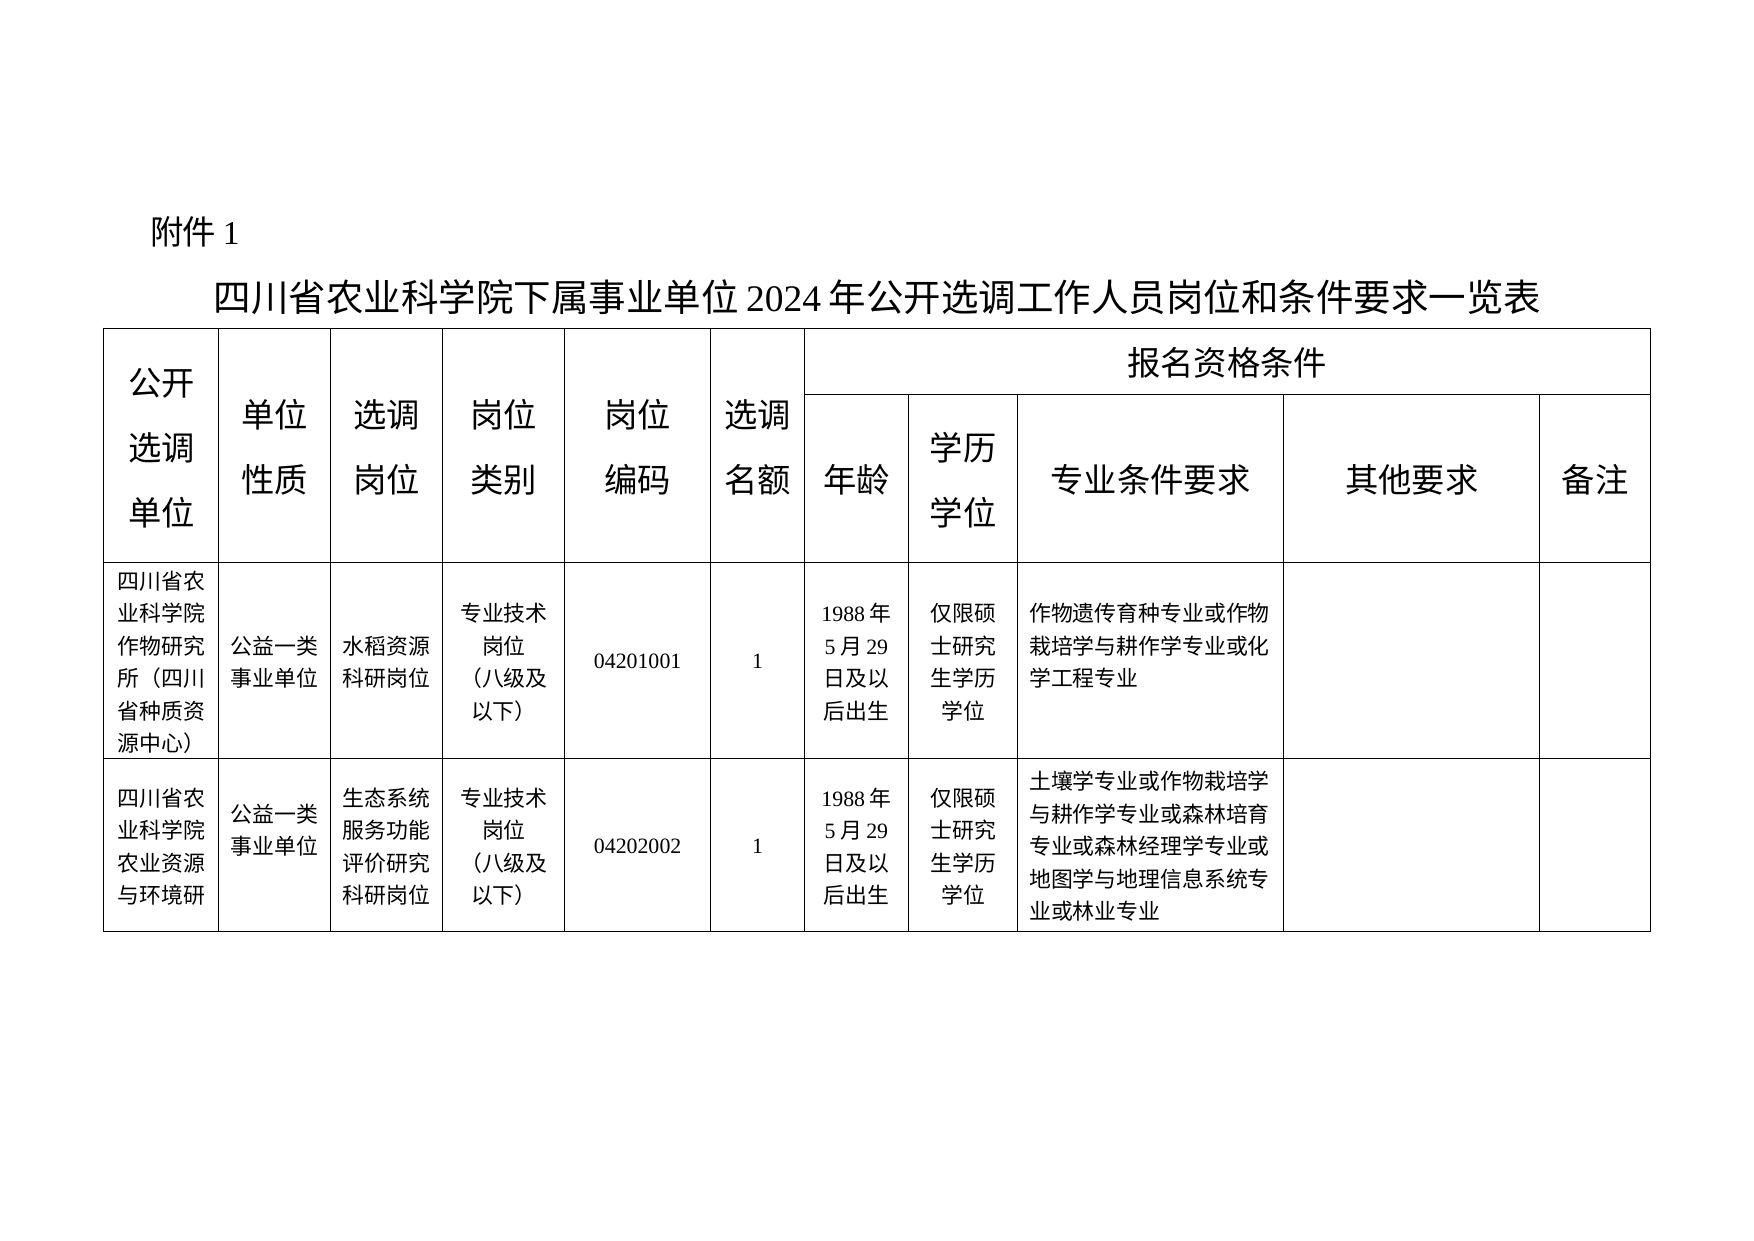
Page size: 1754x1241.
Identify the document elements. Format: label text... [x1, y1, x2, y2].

table_cell 水稻资源科研岗位 [331, 563, 442, 758]
table_cell 生态系统服务功能评价研究科研岗位 [331, 759, 442, 931]
table_cell 公益一类事业单位 [219, 759, 330, 931]
table_cell 备注 [1540, 395, 1650, 562]
table_cell 年龄 [805, 395, 908, 562]
table_cell 作物遗传育种专业或作物栽培学与耕作学专业或化学工程专业 [1018, 563, 1283, 758]
table_cell 学历学位 [909, 395, 1017, 562]
table_cell 仅限硕士研究生学历学位 [909, 759, 1017, 931]
table_cell 公益一类事业单位 [219, 563, 330, 758]
text 附件1 [150, 198, 1604, 263]
table_header 选调 名额 [711, 329, 804, 562]
table_cell 1988年5月29日及以后出生 [805, 563, 908, 758]
table_header 选调 岗位 [331, 329, 442, 562]
table_header 单位性质 [219, 329, 330, 562]
table_cell 其他要求 [1284, 395, 1539, 562]
table_cell [1540, 563, 1650, 758]
table_header 岗位 编码 [565, 329, 710, 562]
table_cell 1 [711, 759, 804, 931]
table_cell 土壤学专业或作物栽培学与耕作学专业或森林培育专业或森林经理学专业或地图学与地理信息系统专业或林业专业 [1018, 759, 1283, 931]
table_cell 仅限硕士研究生学历学位 [909, 563, 1017, 758]
table_header 公开选调 单位 [104, 329, 218, 562]
table_cell 专业条件要求 [1018, 395, 1283, 562]
table_cell 1 [711, 563, 804, 758]
table_cell 1988年5月29日及以后出生 [805, 759, 908, 931]
table_cell 专业技术岗位 （八级及以下） [443, 563, 564, 758]
table_header 报名资格条件 [805, 329, 1650, 394]
table_cell [1284, 759, 1539, 931]
table_cell [1284, 563, 1539, 758]
table_cell 四川省农业科学院作物研究所（四川省种质资源中心） [104, 563, 218, 758]
table_header 岗位 类别 [443, 329, 564, 562]
table_cell [1540, 759, 1650, 931]
table_cell 专业技术岗位 （八级及以下） [443, 759, 564, 931]
table_cell 04201001 [565, 563, 710, 758]
text 四川省农业科学院下属事业单位2024年公开选调工作人员岗位和条件要求一览表 [150, 263, 1604, 328]
table_cell 04202002 [565, 759, 710, 931]
table_cell 四川省农业科学院农业资源与环境研究所 [104, 759, 218, 931]
